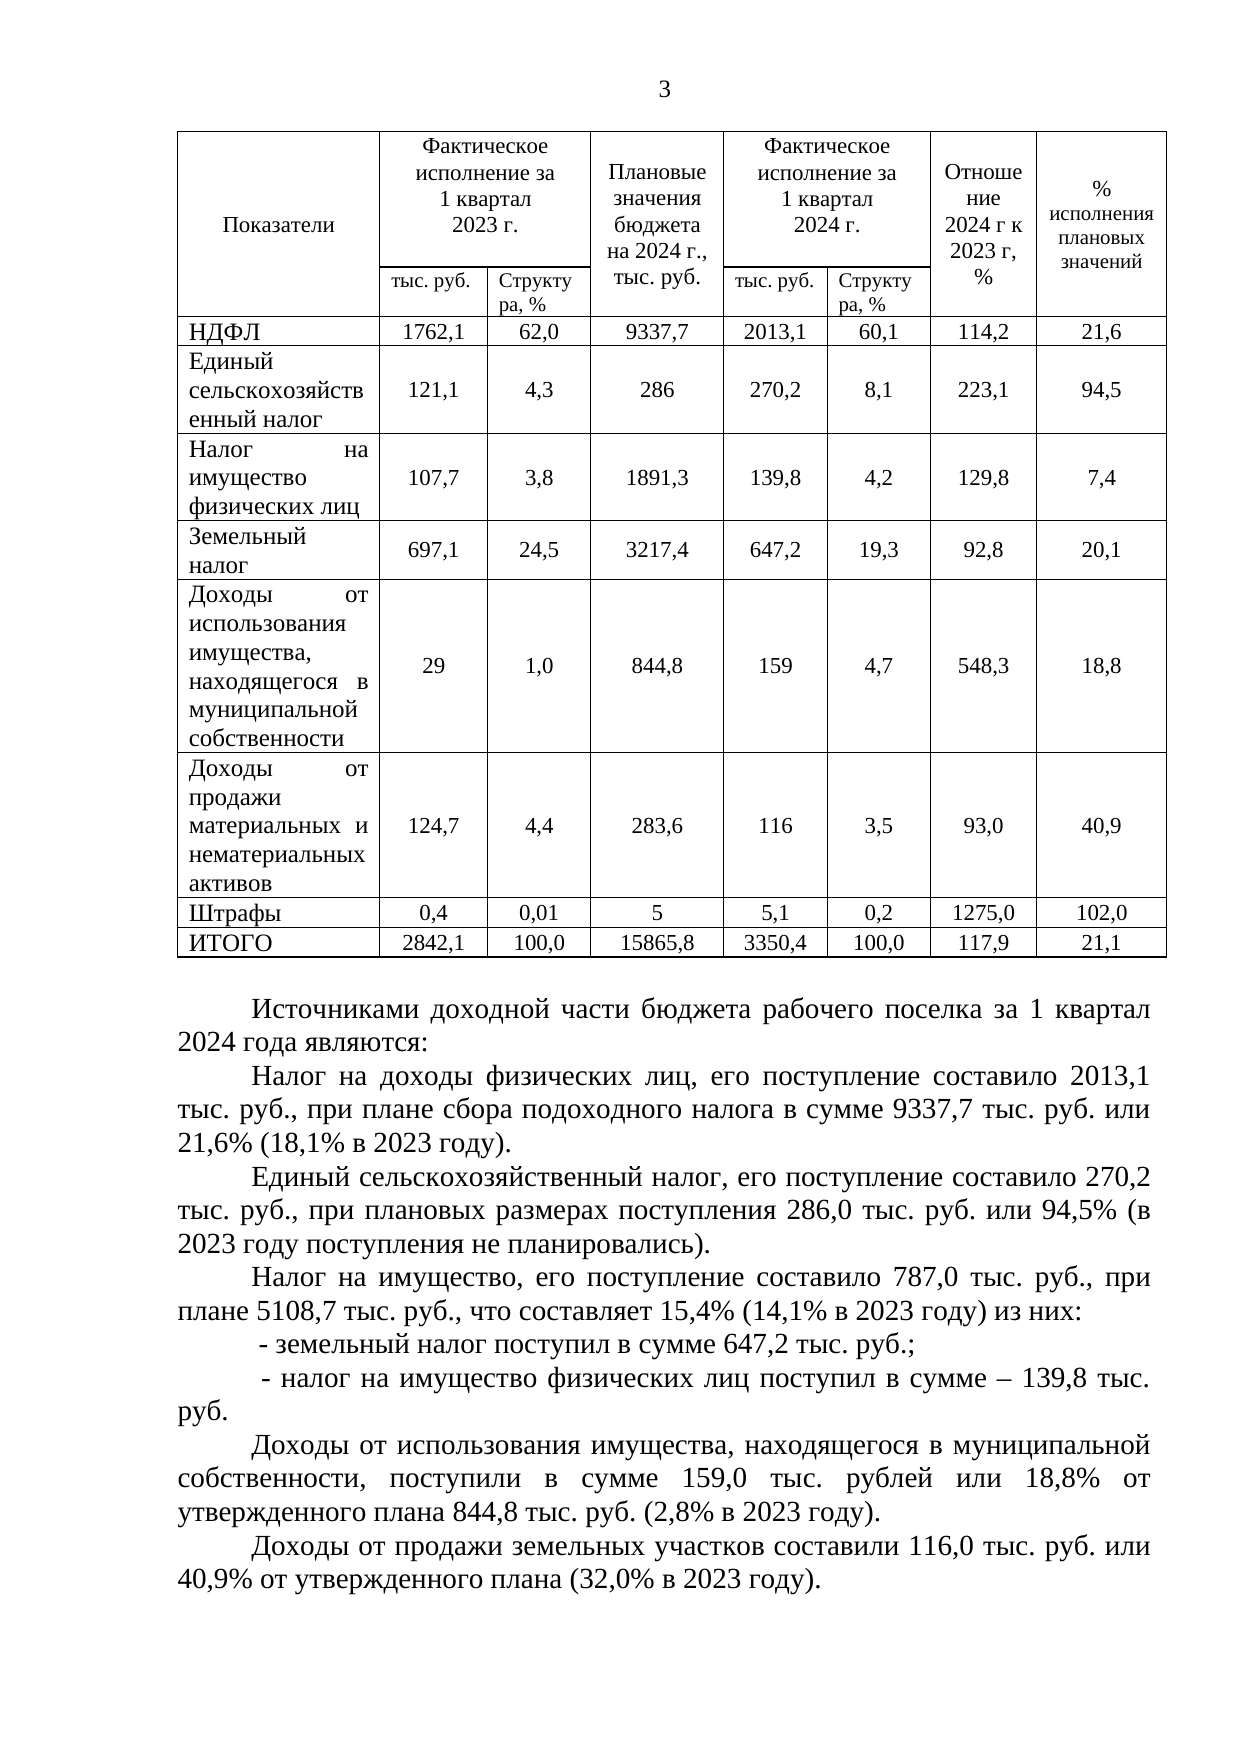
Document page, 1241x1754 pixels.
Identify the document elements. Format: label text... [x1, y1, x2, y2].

table_cell 3217,4 [591, 521, 723, 578]
table_cell 4,2 [828, 434, 930, 520]
table_cell 60,1 [828, 317, 930, 345]
table_header Фактическое исполнение за 1 квартал 2024 г. [724, 132, 930, 266]
text Источниками доходной части бюджета рабочего поселка за 1 квартал 2024 года являются: [177, 991, 1152, 1058]
table_cell 18,8 [1037, 580, 1166, 752]
table_cell 93,0 [931, 753, 1036, 897]
table_cell 29 [380, 580, 487, 752]
table_cell 9337,7 [591, 317, 723, 345]
table_cell 1275,0 [931, 898, 1036, 927]
table_cell 2842,1 [380, 928, 487, 956]
table_cell НДФЛ [178, 317, 379, 345]
table_cell Штрафы [178, 898, 379, 927]
table_cell 4,7 [828, 580, 930, 752]
table_cell Доходы от использования имущества, находящегося в муниципальной собственности [178, 580, 379, 752]
table_cell 697,1 [380, 521, 487, 578]
table_header Фактическое исполнение за 1 квартал 2023 г. [380, 132, 590, 266]
table_cell 7,4 [1037, 434, 1166, 520]
table_cell 3350,4 [724, 928, 827, 956]
table_cell Единый сельскохозяйственный налог [178, 346, 379, 433]
table_cell 116 [724, 753, 827, 897]
table_cell 24,5 [488, 521, 590, 578]
table_cell 114,2 [931, 317, 1036, 345]
table_cell 92,8 [931, 521, 1036, 578]
table_cell тыс. руб. [724, 268, 827, 316]
table_header Показатели [178, 132, 379, 316]
table_cell 223,1 [931, 346, 1036, 433]
table_header Отношение 2024 г к 2023 г, % [931, 132, 1036, 316]
table_cell 0,4 [380, 898, 487, 927]
table_cell Земельный налог [178, 521, 379, 578]
table_cell 117,9 [931, 928, 1036, 956]
table_cell 94,5 [1037, 346, 1166, 433]
table_cell 1891,3 [591, 434, 723, 520]
table_cell 5 [591, 898, 723, 927]
text Налог на доходы физических лиц, его поступление составило 2013,1 тыс. руб., при плане сбора подоходного налога в сумме 9337,7 тыс. руб. или 21,6% (18,1% в 2023 году). [177, 1058, 1152, 1159]
table_cell 3,5 [828, 753, 930, 897]
table_cell 21,1 [1037, 928, 1166, 956]
table_cell 124,7 [380, 753, 487, 897]
text Налог на имущество, его поступление составило 787,0 тыс. руб., при плане 5108,7 тыс. руб., что составляет 15,4% (14,1% в 2023 году) из них: [177, 1259, 1152, 1326]
table_cell 4,4 [488, 753, 590, 897]
table_cell 0,2 [828, 898, 930, 927]
table_cell 283,6 [591, 753, 723, 897]
table_header Плановые значения бюджета на 2024 г., тыс. руб. [591, 132, 723, 316]
table_cell 548,3 [931, 580, 1036, 752]
table_cell 270,2 [724, 346, 827, 433]
table_cell тыс. руб. [380, 268, 487, 316]
table_cell 8,1 [828, 346, 930, 433]
table_cell 1762,1 [380, 317, 487, 345]
table_cell 129,8 [931, 434, 1036, 520]
table_cell 20,1 [1037, 521, 1166, 578]
table_cell Структура, % [828, 268, 930, 316]
table_cell 286 [591, 346, 723, 433]
table_cell 5,1 [724, 898, 827, 927]
table_cell 0,01 [488, 898, 590, 927]
table_cell 21,6 [1037, 317, 1166, 345]
table_cell Налог на имущество физических лиц [178, 434, 379, 520]
table_header % исполнения плановых значений [1037, 132, 1166, 316]
text - земельный налог поступил в сумме 647,2 тыс. руб.; [177, 1326, 1152, 1360]
table_cell 2013,1 [724, 317, 827, 345]
table_cell 62,0 [488, 317, 590, 345]
table_cell Структура, % [488, 268, 590, 316]
table_cell 102,0 [1037, 898, 1166, 927]
text Доходы от продажи земельных участков составили 116,0 тыс. руб. или 40,9% от утвержденного плана (32,0% в 2023 году). [177, 1528, 1152, 1595]
text Доходы от использования имущества, находящегося в муниципальной собственности, поступили в сумме 159,0 тыс. рублей или 18,8% от утвержденного плана 844,8 тыс. руб. (2,8% в 2023 году). [177, 1427, 1152, 1528]
table_cell 40,9 [1037, 753, 1166, 897]
text - налог на имущество физических лиц поступил в сумме – 139,8 тыс. руб. [177, 1360, 1152, 1427]
table_cell 121,1 [380, 346, 487, 433]
table_cell 647,2 [724, 521, 827, 578]
table_cell 139,8 [724, 434, 827, 520]
table_cell 107,7 [380, 434, 487, 520]
table_cell 100,0 [488, 928, 590, 956]
text Единый сельскохозяйственный налог, его поступление составило 270,2 тыс. руб., при плановых размерах поступления 286,0 тыс. руб. или 94,5% (в 2023 году поступления не планировались). [177, 1159, 1152, 1259]
table_cell 3,8 [488, 434, 590, 520]
table_cell Доходы от продажи материальных и нематериальных активов [178, 753, 379, 897]
table_cell 4,3 [488, 346, 590, 433]
table_cell 100,0 [828, 928, 930, 956]
table_cell ИТОГО [178, 928, 379, 956]
table_cell 1,0 [488, 580, 590, 752]
table_cell 159 [724, 580, 827, 752]
table_cell 844,8 [591, 580, 723, 752]
table_cell 19,3 [828, 521, 930, 578]
table_cell 15865,8 [591, 928, 723, 956]
